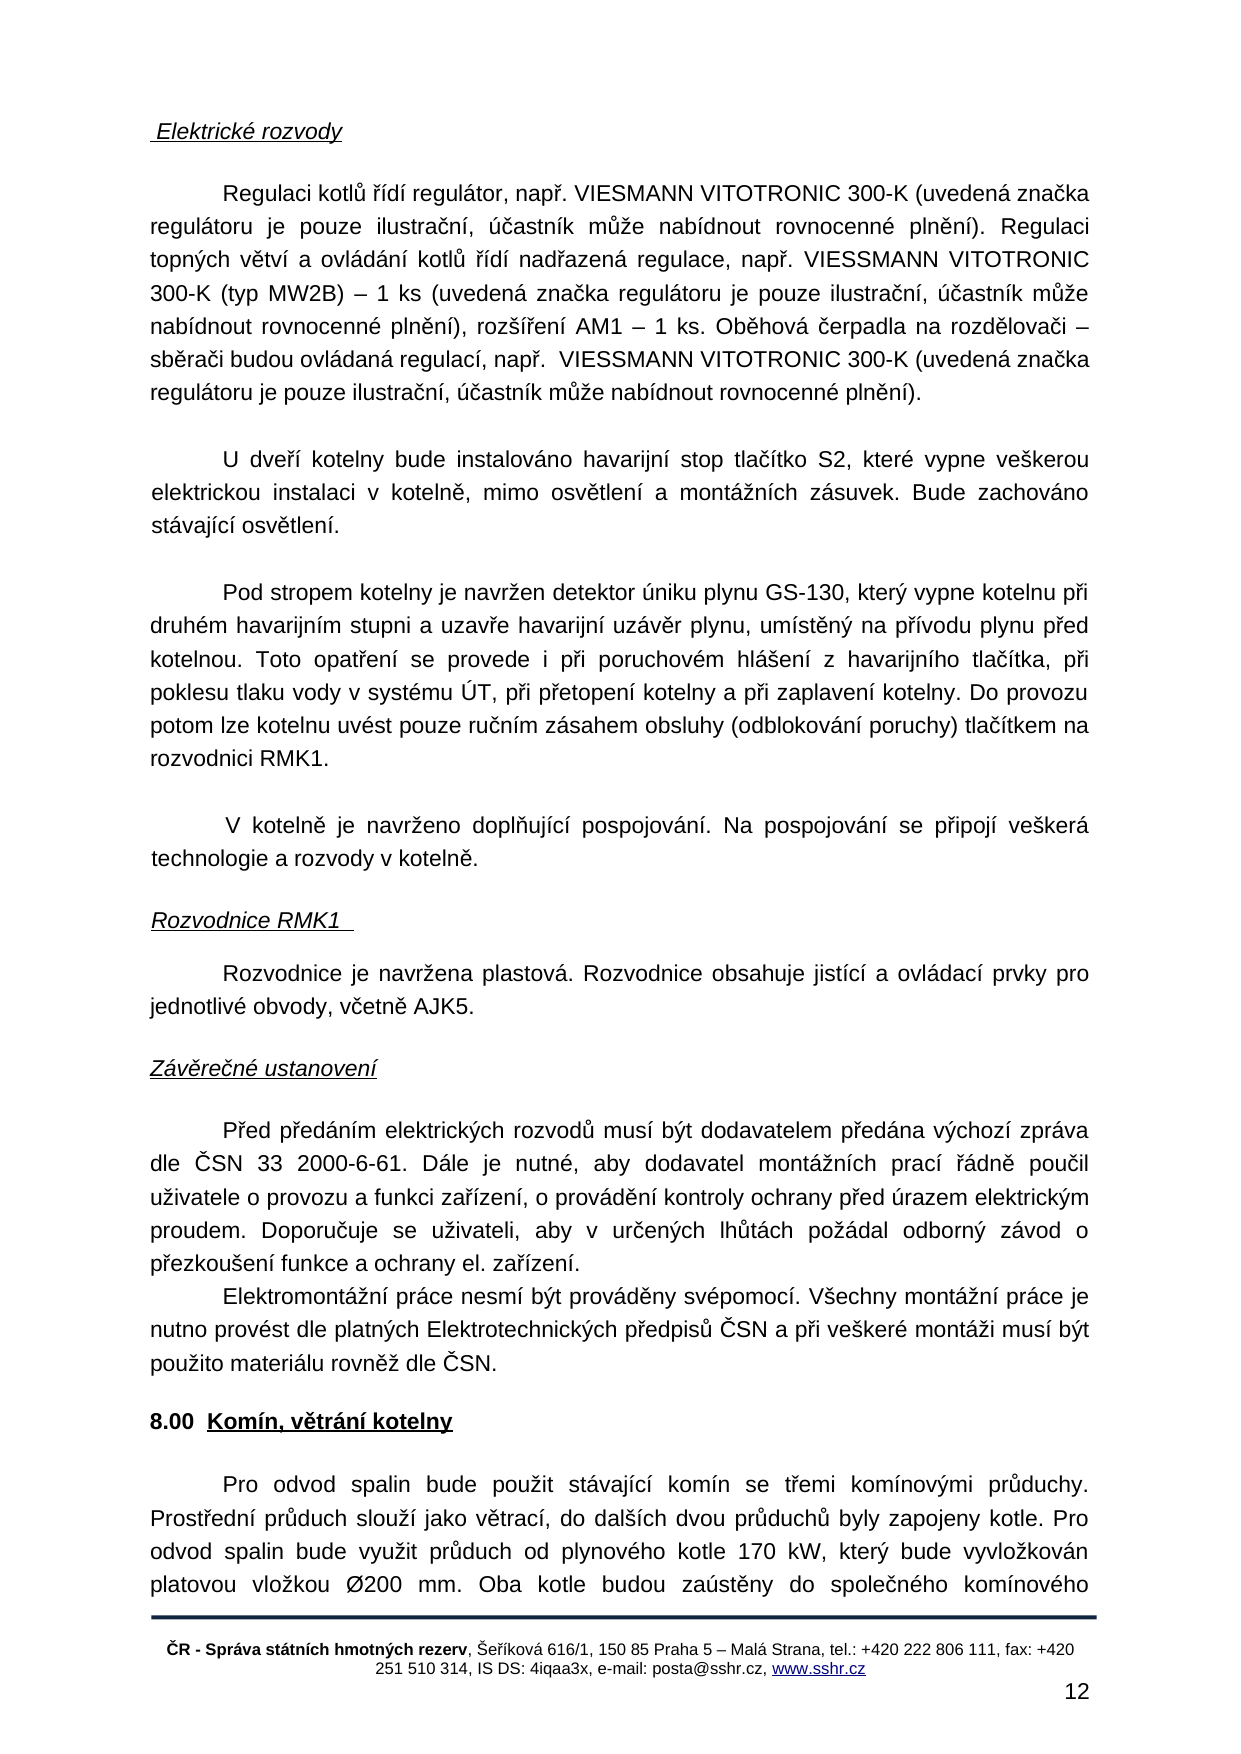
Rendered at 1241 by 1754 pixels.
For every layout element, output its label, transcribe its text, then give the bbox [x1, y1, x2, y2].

text Pod stropem kotelny je navržen detektor úniku plynu GS-130, který vypne kotelnu při druhém havarijním stupni a uzavře havarijní uzávěr plynu, umístěný na přívodu plynu před kotelnou. Toto opatření se provede i při poruchovém hlášení z havarijního tlačítka, při poklesu tlaku vody v systému ÚT, při přetopení kotelny a při zaplavení kotelny. Do provozu potom lze kotelnu uvést pouze ručním zásahem obsluhy (odblokování poruchy) tlačítkem na rozvodnici RMK1. [150, 579, 1089, 771]
text Rozvodnice RMK1 [150, 879, 1089, 933]
text U dveří kotelny bude instalováno havarijní stop tlačítko S2, které vypne veškerou elektrickou instalaci v kotelně, mimo osvětlení a montážních zásuvek. Bude zachováno stávající osvětlení. [151, 446, 1089, 539]
text Elektromontážní práce nesmí být prováděny svépomocí. Všechny montážní práce je nutno provést dle platných Elektrotechnických předpisů ČSN a při veškeré montáži musí být použito materiálu rovněž dle ČSN. [150, 1283, 1089, 1376]
text Závěrečné ustanovení [150, 1055, 1089, 1082]
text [150, 1471, 1089, 1597]
text Rozvodnice je navržena plastová. Rozvodnice obsahuje jistící a ovládací prvky pro jednotlivé obvody, včetně AJK5. [150, 960, 1089, 1019]
text 8.00 Komín, větrání kotelny [149, 1408, 1089, 1434]
text Před předáním elektrických rozvodů musí být dodavatelem předána výchozí zpráva dle ČSN 33 2000-6-61. Dále je nutné, aby dodavatel montážních prací řádně poučil uživatele o provozu a funkci zařízení, o provádění kontroly ochrany před úrazem elektrickým proudem. Doporučuje se uživateli, aby v určených lhůtách požádal odborný závod o přezkoušení funkce a ochrany el. zařízení. [150, 1117, 1089, 1276]
text V kotelně je navrženo doplňující pospojování. Na pospojování se připojí veškerá technologie a rozvody v kotelně. [151, 812, 1089, 872]
text Regulaci kotlů řídí regulátor, např. VIESMANN VITOTRONIC 300-K (uvedená značka regulátoru je pouze ilustrační, účastník může nabídnout rovnocenné plnění). Regulaci topných větví a ovládání kotlů řídí nadřazená regulace, např. VIESSMANN VITOTRONIC 300-K (typ MW2B) – 1 ks (uvedená značka regulátoru je pouze ilustrační, účastník může nabídnout rovnocenné plnění), rozšíření AM1 – 1 ks. Oběhová čerpadla na rozdělovači – sběrači budou ovládaná regulací, např. VIESSMANN VITOTRONIC 300-K (uvedená značka regulátoru je pouze ilustrační, účastník může nabídnout rovnocenné plnění). [150, 180, 1089, 405]
text Elektrické rozvody [150, 118, 1089, 144]
